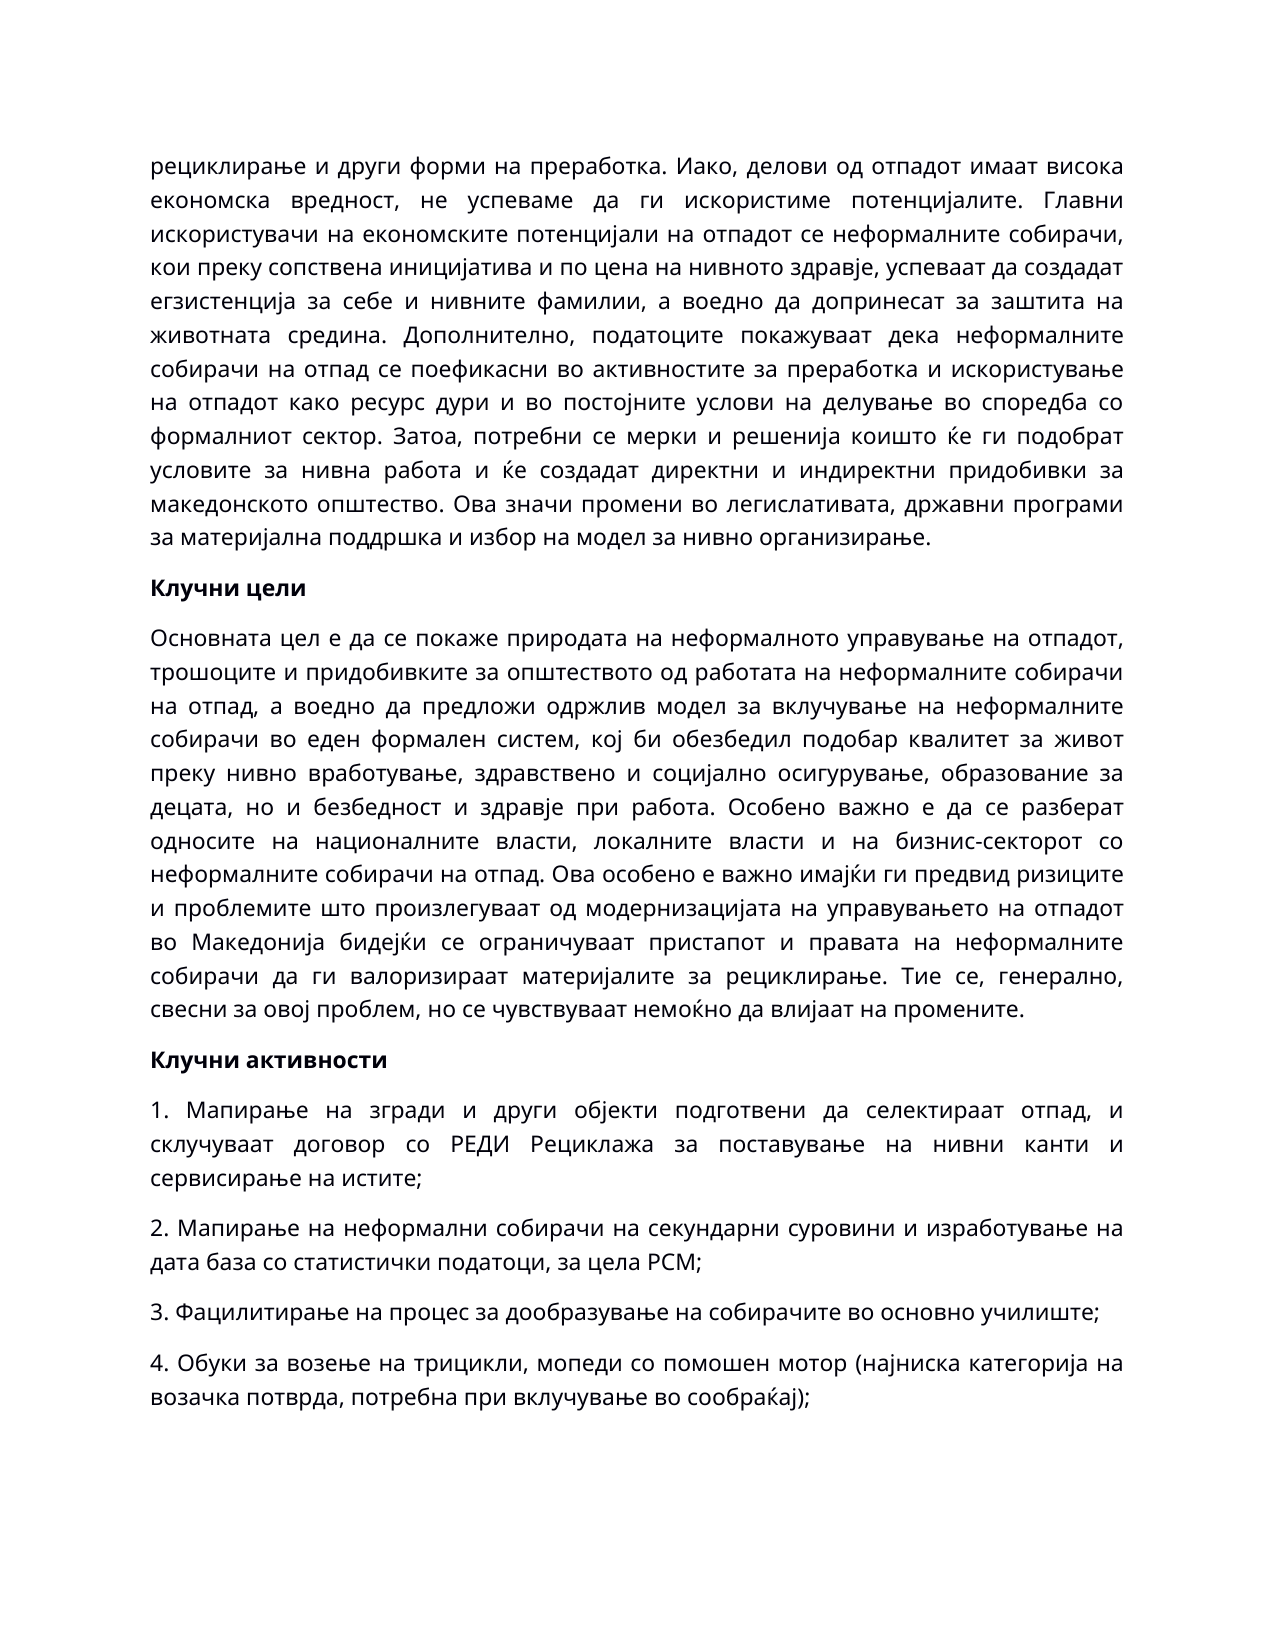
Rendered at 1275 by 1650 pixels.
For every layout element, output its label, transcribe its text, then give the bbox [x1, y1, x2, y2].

text 4. Обуки за возење на трицикли, мопеди со помошен мотор (најниска категорија на возачка потврда, потребна при вклучување во сообраќај); [150, 1347, 1125, 1412]
text Клучни цели [150, 572, 1125, 603]
text Основната цел е да се покаже природата на неформалното управување на отпадот, трошоците и придобивките за општеството од работата на неформалните собирачи на отпад, а воедно да предложи одржлив модел за вклучување на неформалните собирачи во еден формален систем, кој би обезбедил подобар квалитет за живот преку нивно вработување, здравствено и социјално осигурување, образование за децата, но и безбедност и здравје при работа. Особено важно е да се разберат односите на националните власти, локалните власти и на бизнис-секторот со неформалните собирачи на отпад. Ова особено е важно имајќи ги предвид ризиците и проблемите што произлегуваат од модернизацијата на управувањето на отпадот во Македонија бидејќи се ограничуваат пристапот и правата на неформалните собирачи да ги валоризираат материјалите за рециклирање. Тие се, генерално, свесни за овој проблем, но се чувствуваат немоќно да влијаат на промените. [150, 622, 1125, 1024]
text 3. Фацилитирање на процес за дообразување на собирачите во основно училиште; [150, 1296, 1125, 1327]
text 1. Мапирање на згради и други објекти подготвени да селектираат отпад, и склучуваат договор со РЕДИ Рециклажа за поставување на нивни канти и сервисирање на истите; [150, 1094, 1125, 1193]
text Клучни активности [150, 1044, 1125, 1075]
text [150, 150, 1125, 552]
text 2. Мапирање на неформални собирачи на секундарни суровини и изработување на дата база со статистички податоци, за цела РСМ; [150, 1212, 1125, 1277]
